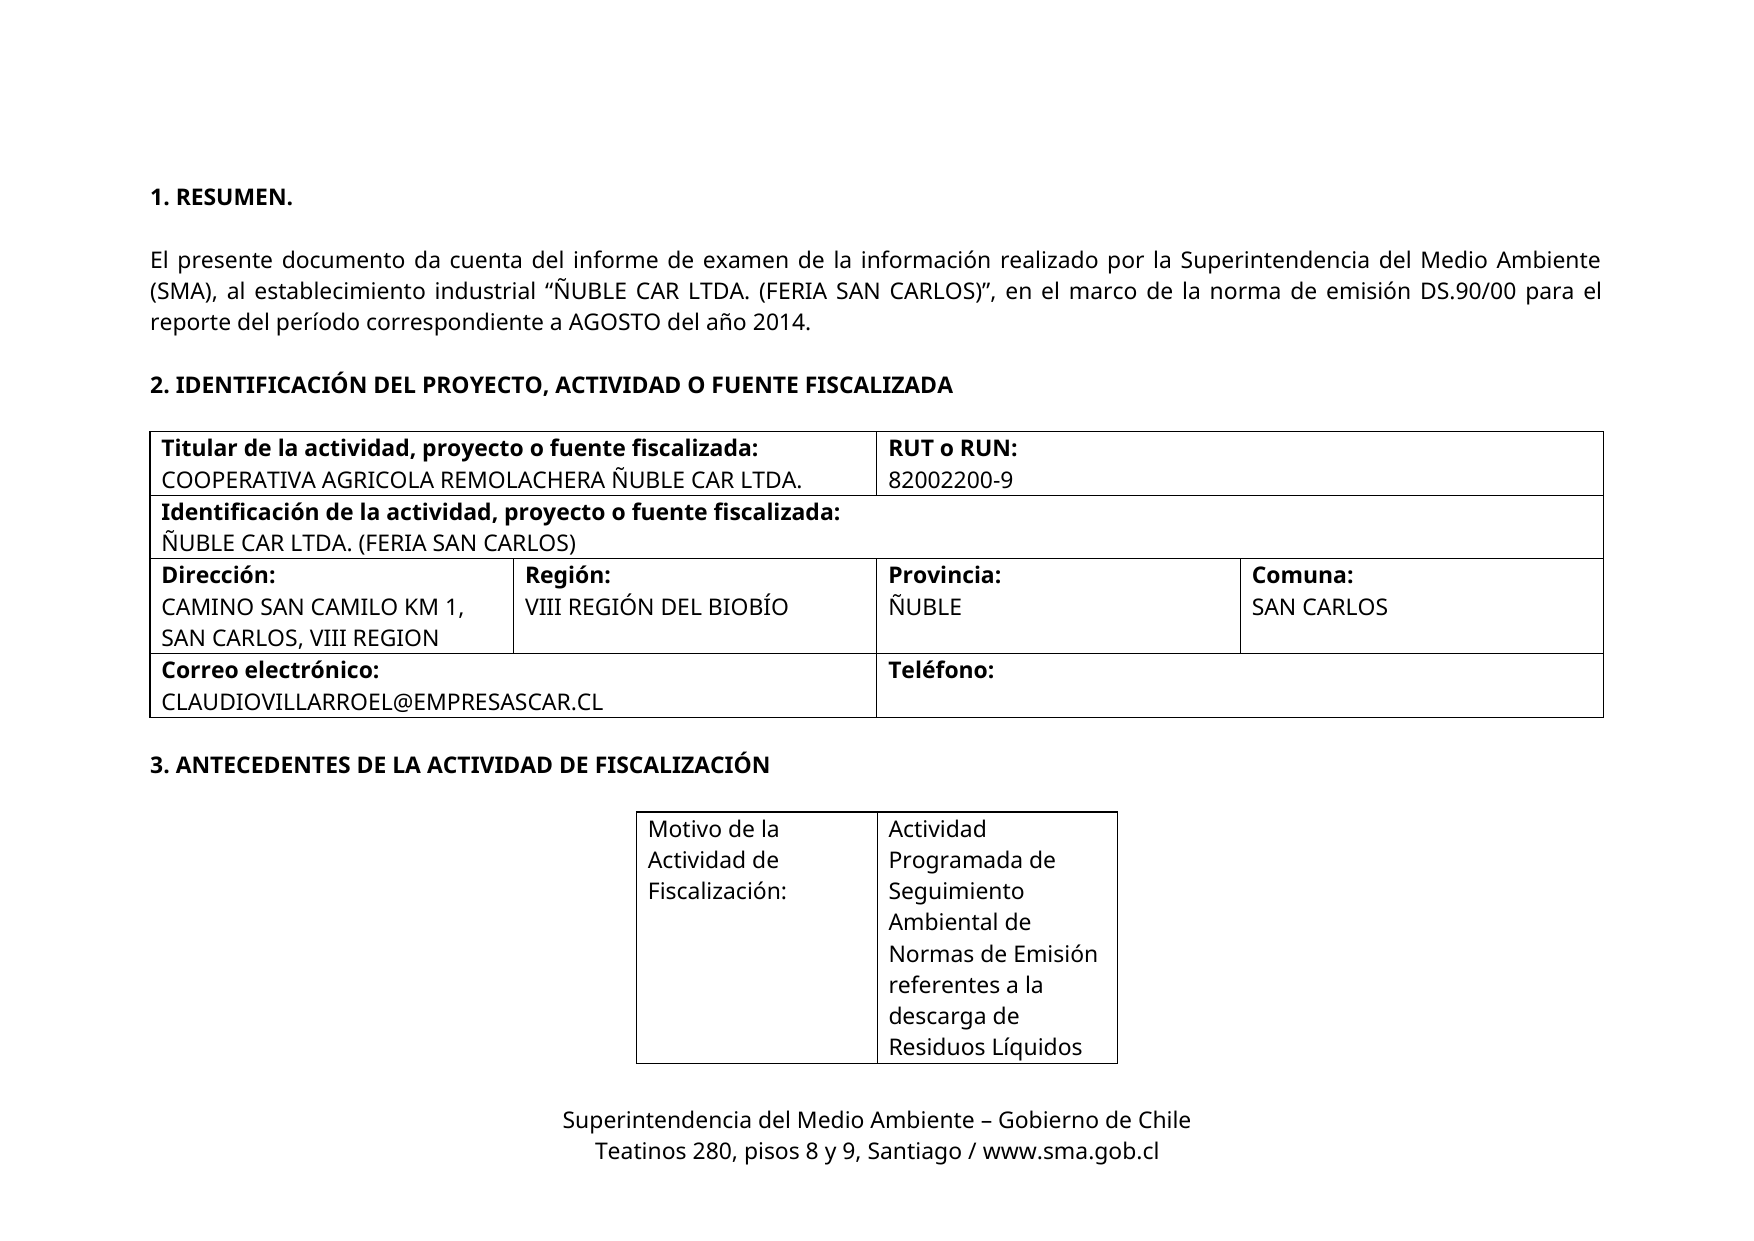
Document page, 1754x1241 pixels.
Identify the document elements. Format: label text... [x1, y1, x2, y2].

text El presente documento da cuenta del informe de examen de la información realizado por la Superintendencia del Medio Ambiente (SMA), al establecimiento industrial “ÑUBLE CAR LTDA. (FERIA SAN CARLOS)”, en el marco de la norma de emisión DS.90/00 para el reporte del período correspondiente a AGOSTO del año 2014. [150, 212, 1604, 337]
table_cell Provincia: ÑUBLE [877, 559, 1240, 653]
text 1. RESUMEN. [150, 150, 1604, 212]
table_cell Correo electrónico: CLAUDIOVILLARROEL@EMPRESASCAR.CL [151, 654, 876, 717]
table_cell Identificación de la actividad, proyecto o fuente fiscalizada: ÑUBLE CAR LTDA. (FERIA SAN CARLOS) [151, 496, 1603, 558]
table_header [637, 813, 877, 1062]
table_header Titular de la actividad, proyecto o fuente fiscalizada: COOPERATIVA AGRICOLA REMOLACHERA ÑUBLE CAR LTDA. [151, 432, 876, 495]
table_cell Dirección: CAMINO SAN CAMILO KM 1, SAN CARLOS, VIII REGION [151, 559, 513, 653]
table_cell Teléfono: [877, 654, 1603, 717]
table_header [878, 813, 1117, 1062]
text 3. ANTECEDENTES DE LA ACTIVIDAD DE FISCALIZACIÓN [150, 718, 1604, 780]
text 2. IDENTIFICACIÓN DEL PROYECTO, ACTIVIDAD O FUENTE FISCALIZADA [150, 337, 1604, 400]
table_header RUT o RUN: 82002200-9 [877, 432, 1603, 495]
table_cell Comuna: SAN CARLOS [1241, 559, 1603, 653]
table_cell Región: VIII REGIÓN DEL BIOBÍO [514, 559, 876, 653]
